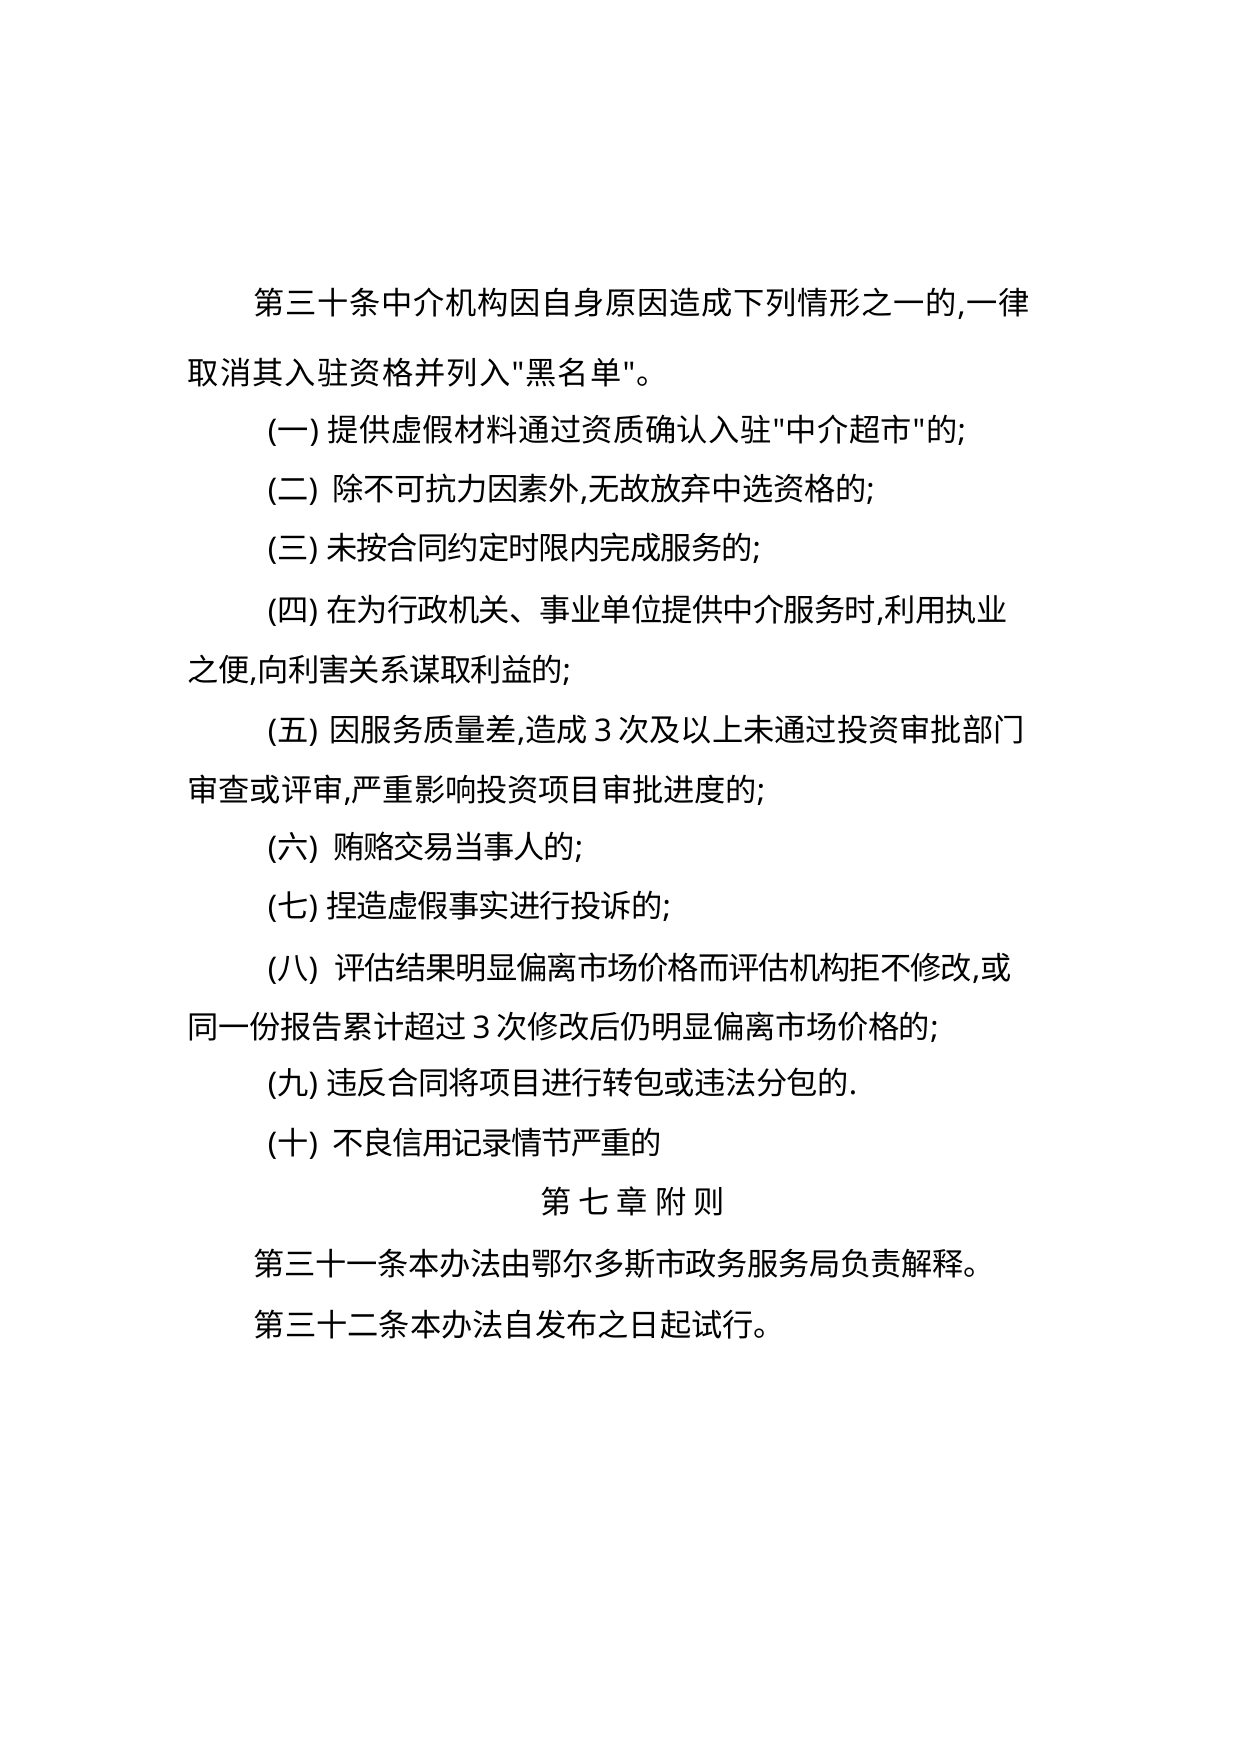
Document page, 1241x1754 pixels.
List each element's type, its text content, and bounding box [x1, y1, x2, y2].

text 第三十条中介机构因自身原因造成下列情形之一的,一律 [187, 293, 1053, 352]
text (六) 贿赂交易当事人的; [187, 825, 1053, 867]
text (十) 不良信用记录情节严重的 [187, 1121, 1053, 1163]
text (二) 除不可抗力因素外,无故放弃中选资格的; [187, 467, 1053, 509]
text (八) 评估结果明显偏离市场价格而评估机构拒不修改,或 同一份报告累计超过3次修改后仍明显偏离市场价格的; [187, 943, 1049, 1047]
text (九) 违反合同将项目进行转包或违法分包的. [187, 1061, 1053, 1102]
text (三) 未按合同约定时限内完成服务的; [187, 526, 1053, 568]
text (五) 因服务质量差,造成3次及以上未通过投资审批部门 审查或评审,严重影响投资项目审批进度的; [187, 705, 1052, 811]
text 第 七 章 附 则 [187, 1180, 1053, 1222]
text (四) 在为行政机关、事业单位提供中介服务时,利用执业 之便,向利害关系谋取利益的; [187, 585, 1043, 690]
text (七) 捏造虚假事实进行投诉的; [187, 884, 1053, 926]
text 取消其入驻资格并列入"黑名单"。 [187, 352, 1053, 393]
text 第三十一条本办法由鄂尔多斯市政务服务局负责解释。 第三十二条本办法自发布之日起试行。 [253, 1239, 1010, 1346]
text (一) 提供虚假材料通过资质确认入驻"中介超市"的; [187, 408, 1053, 449]
